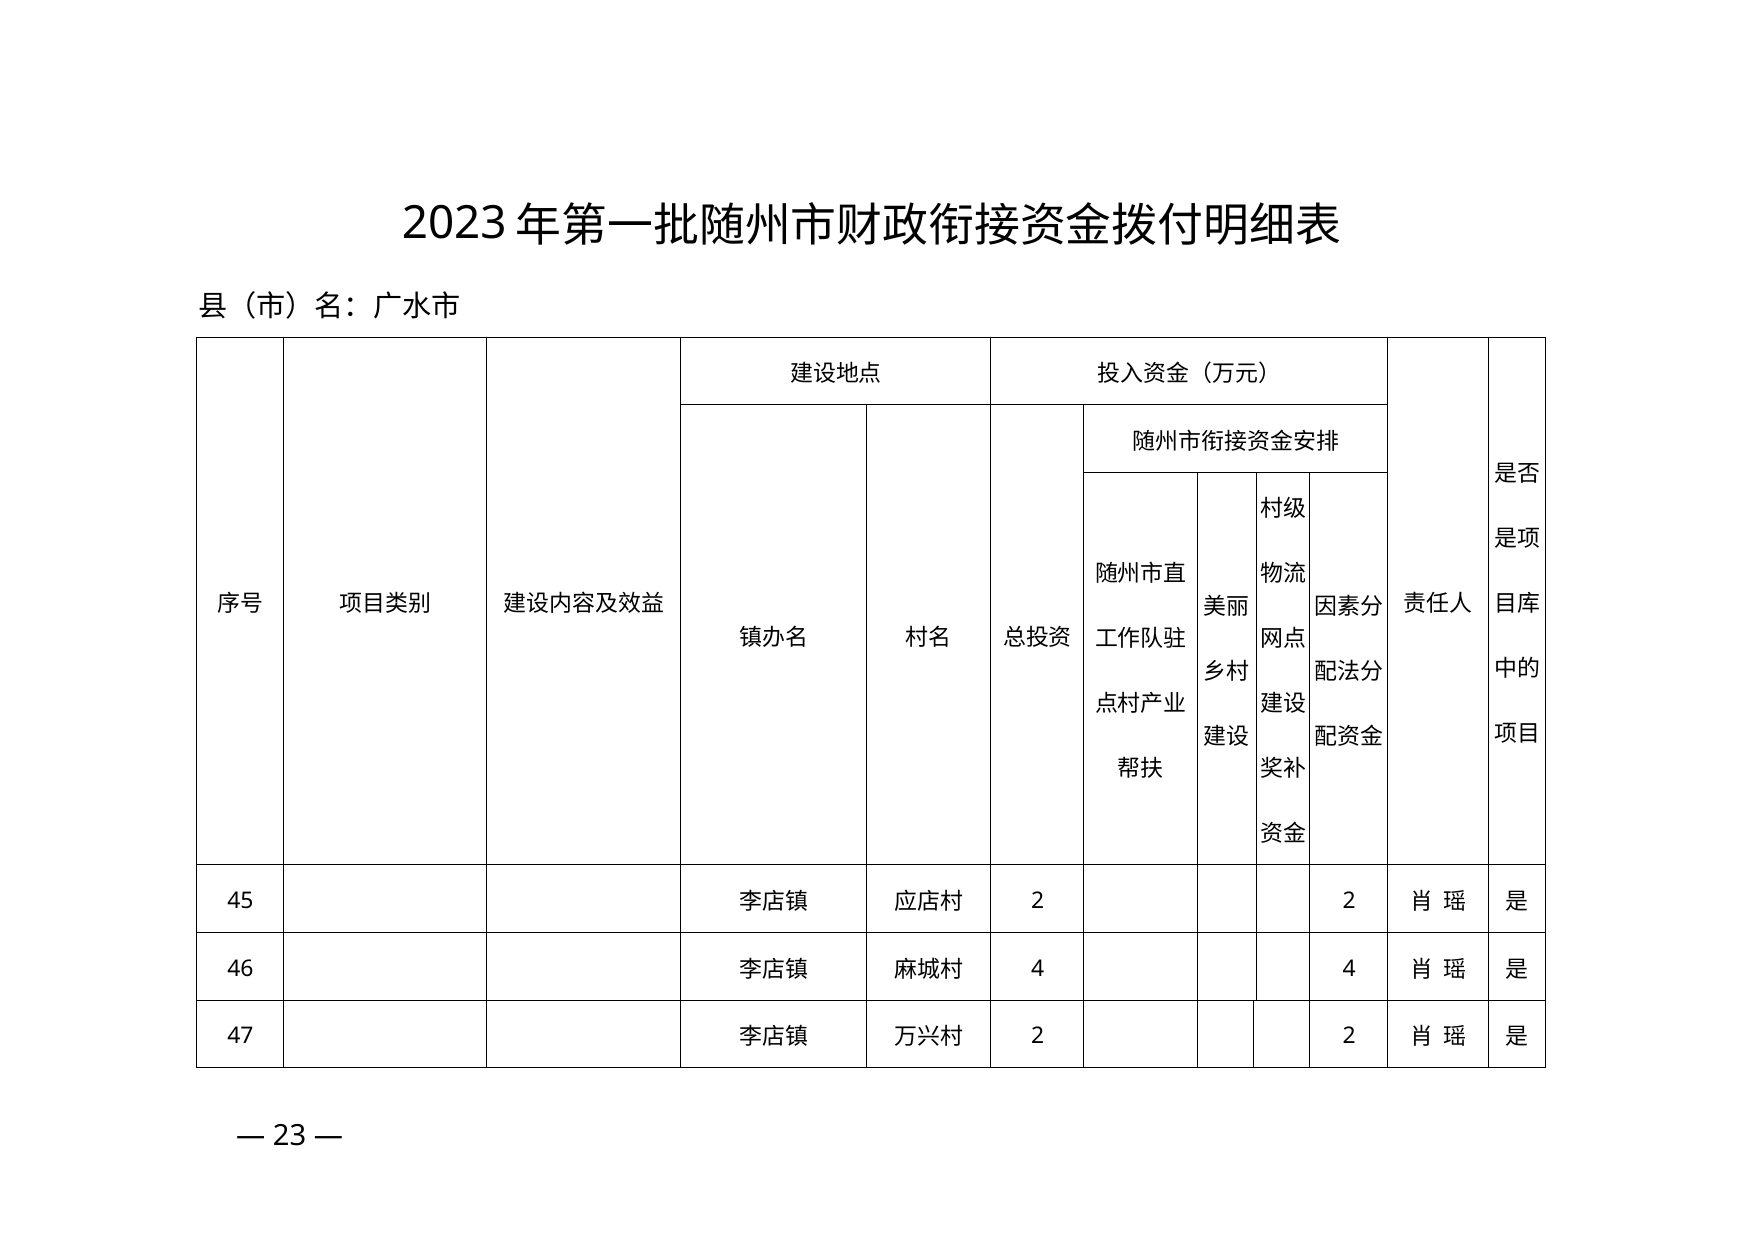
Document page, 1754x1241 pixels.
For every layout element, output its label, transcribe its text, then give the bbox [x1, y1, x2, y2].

table_cell 肖 瑶 [1388, 1001, 1488, 1067]
table_cell 项目类别 [284, 338, 486, 864]
table_cell 是 [1489, 933, 1545, 999]
table_cell 序号 [197, 338, 283, 864]
table_cell 肖 瑶 [1388, 865, 1488, 932]
table_cell [1198, 865, 1256, 932]
table_cell 47 [197, 1001, 283, 1067]
table_cell 镇办名 [681, 405, 866, 864]
table_cell 县（市）名：广水市 [196, 270, 1546, 337]
table_cell 建设内容及效益 [487, 338, 680, 864]
table_cell 李店镇 [681, 865, 866, 932]
table_cell [1084, 1001, 1197, 1067]
table_cell 随州市衔接资金安排 [1084, 405, 1387, 472]
table_cell 应店村 [867, 865, 990, 932]
table_cell 投入资金（万元） [991, 338, 1387, 404]
table_cell [1084, 933, 1197, 999]
table_cell [1257, 865, 1309, 932]
table_cell [487, 1001, 680, 1067]
table_cell 46 [197, 933, 283, 999]
table_cell [1198, 1001, 1253, 1067]
table_cell 麻城村 [867, 933, 990, 999]
table_cell 村级物流网点建设奖补资金 [1257, 473, 1309, 864]
table_cell 2 [1310, 1001, 1387, 1067]
table_cell 万兴村 [867, 1001, 990, 1067]
table_cell 4 [991, 933, 1083, 999]
table_cell 随州市直 工作队驻点村产业帮扶 [1084, 473, 1197, 864]
table_cell 李店镇 [681, 933, 866, 999]
table_cell 4 [1310, 933, 1387, 999]
table_cell 总投资 [991, 405, 1083, 864]
table_cell [487, 933, 680, 999]
table_cell [284, 865, 486, 932]
table_cell 2 [1310, 865, 1387, 932]
table_cell 因素分配法分配资金 [1310, 473, 1387, 864]
table_header 2023年第一批随州市财政衔接资金拨付明细表 [196, 171, 1546, 270]
table_cell 责任人 [1388, 338, 1488, 864]
table_cell 肖 瑶 [1388, 933, 1488, 999]
table_cell [1254, 1001, 1309, 1067]
table_cell [487, 865, 680, 932]
table_cell 李店镇 [681, 1001, 866, 1067]
table_cell 45 [197, 865, 283, 932]
table_cell [1084, 865, 1197, 932]
table_cell 是 [1489, 1001, 1545, 1067]
table_cell 是 [1489, 865, 1545, 932]
table_cell [284, 1001, 486, 1067]
table_cell [284, 933, 486, 999]
table_cell [1198, 933, 1256, 999]
table_cell 2 [991, 1001, 1083, 1067]
table_cell 2 [991, 865, 1083, 932]
table_cell 美丽乡村建设 [1198, 473, 1256, 864]
table_cell 建设地点 [681, 338, 990, 404]
table_cell 是否是项目库中的项目 [1489, 338, 1545, 864]
table_cell 村名 [867, 405, 990, 864]
table_cell [1257, 933, 1309, 999]
